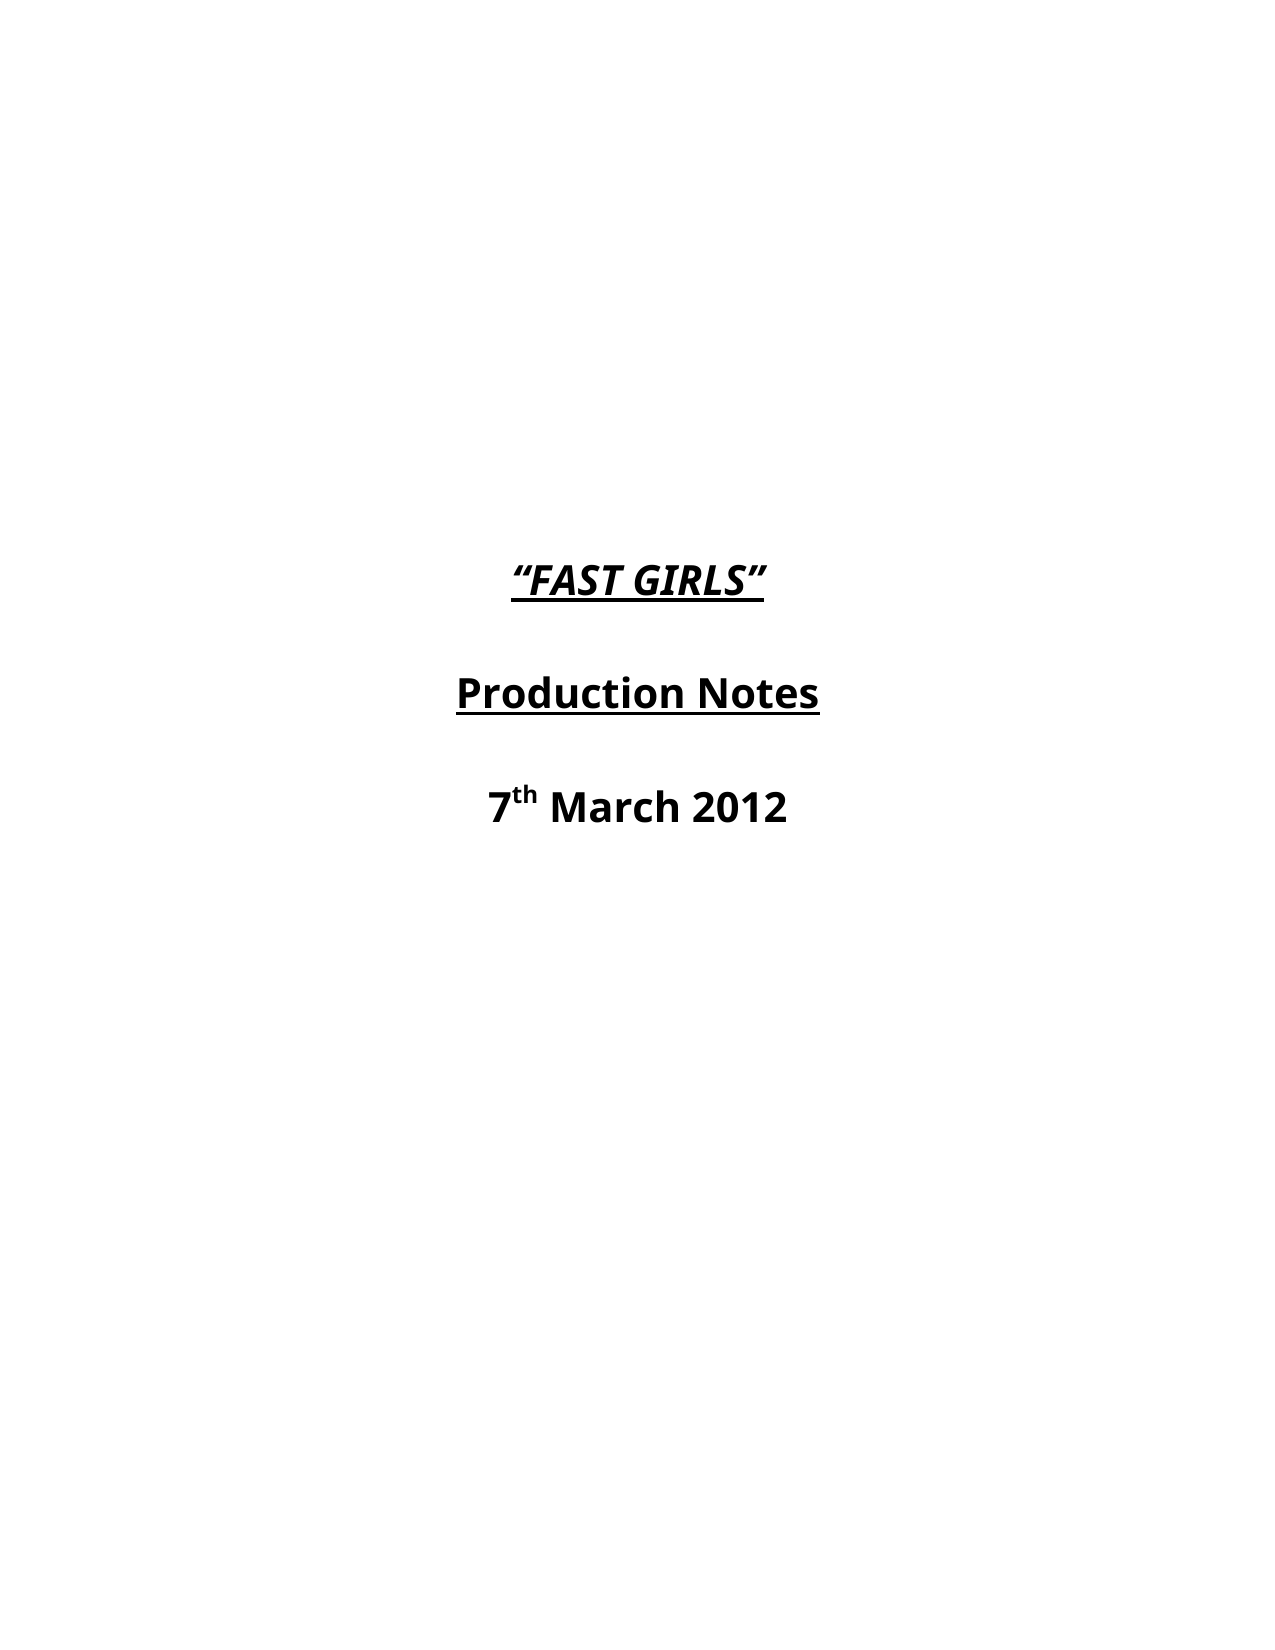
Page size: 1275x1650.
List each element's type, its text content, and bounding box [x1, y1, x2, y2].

text 7th March 2012 [150, 778, 1125, 834]
text “FAST GIRLS” [150, 551, 1125, 607]
text Production Notes [150, 664, 1125, 721]
